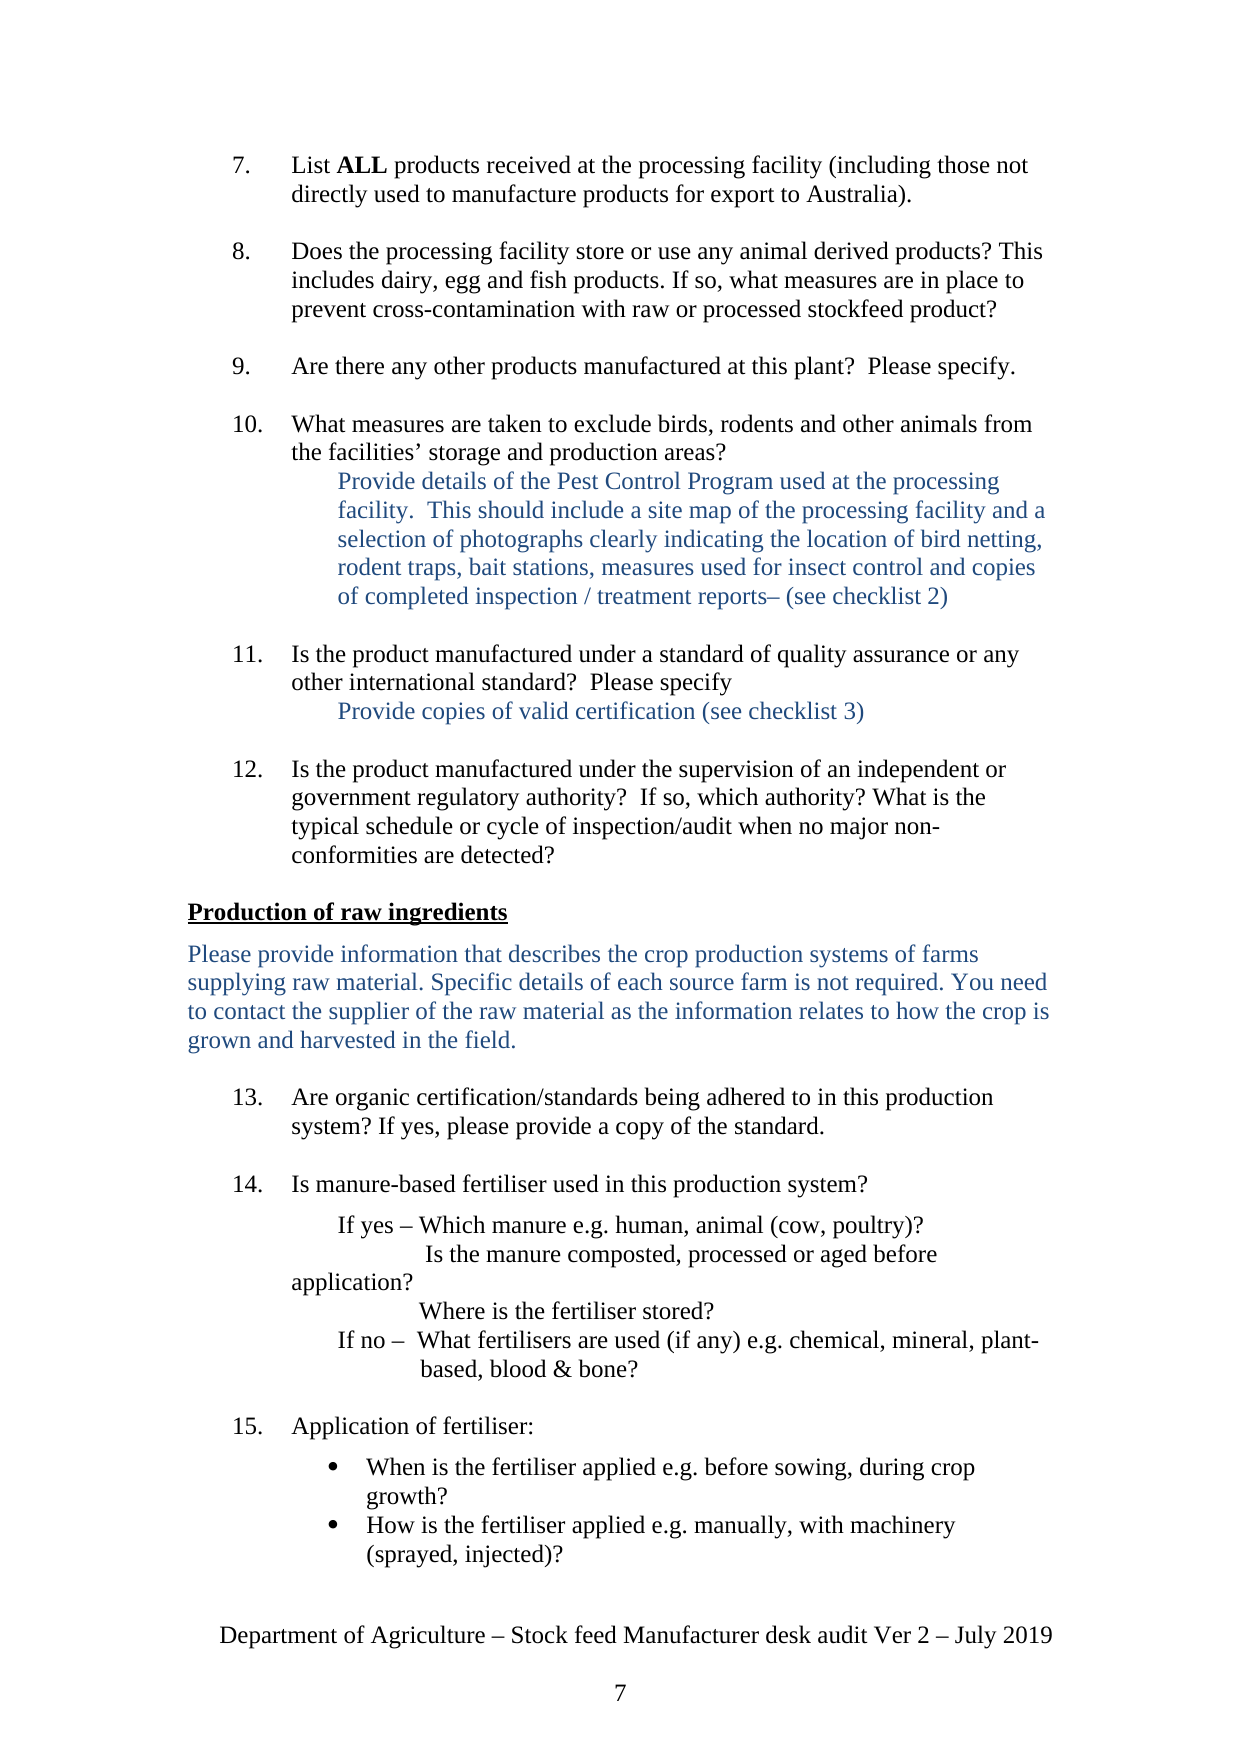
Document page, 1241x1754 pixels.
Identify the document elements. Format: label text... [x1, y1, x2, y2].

list When is the fertiliser applied e.g. before sowing, during crop growth? [329, 1452, 1053, 1510]
list Is manure-based fertiliser used in this production system? [232, 1169, 1053, 1197]
list Does the processing facility store or use any animal derived products? This includes dairy, egg and fish products. If so, what measures are in place to prevent cross-contamination with raw or processed stockfeed product? [232, 236, 1053, 322]
text Please provide information that describes the crop production systems of farms supplying raw material. Specific details of each source farm is not required. You need to contact the supplier of the raw material as the information relates to how the crop is grown and harvested in the field. [187, 939, 1053, 1054]
list Where is the fertiliser stored? [291, 1296, 1053, 1325]
list Are there any other products manufactured at this plant? Please specify. [232, 351, 1053, 380]
list Application of fertiliser: [232, 1411, 1053, 1440]
list Is the product manufactured under the supervision of an independent or government regulatory authority? If so, which authority? What is the typical schedule or cycle of inspection/audit when no major non-conformities are detected? [232, 754, 1053, 869]
list How is the fertiliser applied e.g. manually, with machinery (sprayed, injected)? [329, 1510, 1053, 1567]
list List ALL products received at the processing facility (including those not directly used to manufacture products for export to Australia). [232, 150, 1053, 207]
list Is the manure composted, processed or aged before application? [291, 1239, 1053, 1296]
text Production of raw ingredients [187, 897, 1053, 926]
list What measures are taken to exclude birds, rodents and other animals from the facilities’ storage and production areas? [232, 409, 1053, 466]
list Is the product manufactured under a standard of quality assurance or any other international standard? Please specify [232, 639, 1053, 696]
list If yes – Which manure e.g. human, animal (cow, poultry)? [337, 1210, 1053, 1239]
list If no – What fertilisers are used (if any) e.g. chemical, mineral, plant-based, blood & bone? [337, 1325, 1053, 1382]
text Provide copies of valid certification (see checklist 3) [337, 696, 1053, 725]
text Provide details of the Pest Control Program used at the processing facility. This should include a site map of the processing facility and a selection of photographs clearly indicating the location of bird netting, rodent traps, bait stations, measures used for insect control and copies of completed inspection / treatment reports– (see checklist 2) [337, 466, 1053, 610]
list Are organic certification/standards being adhered to in this production system? If yes, please provide a copy of the standard. [232, 1082, 1053, 1140]
